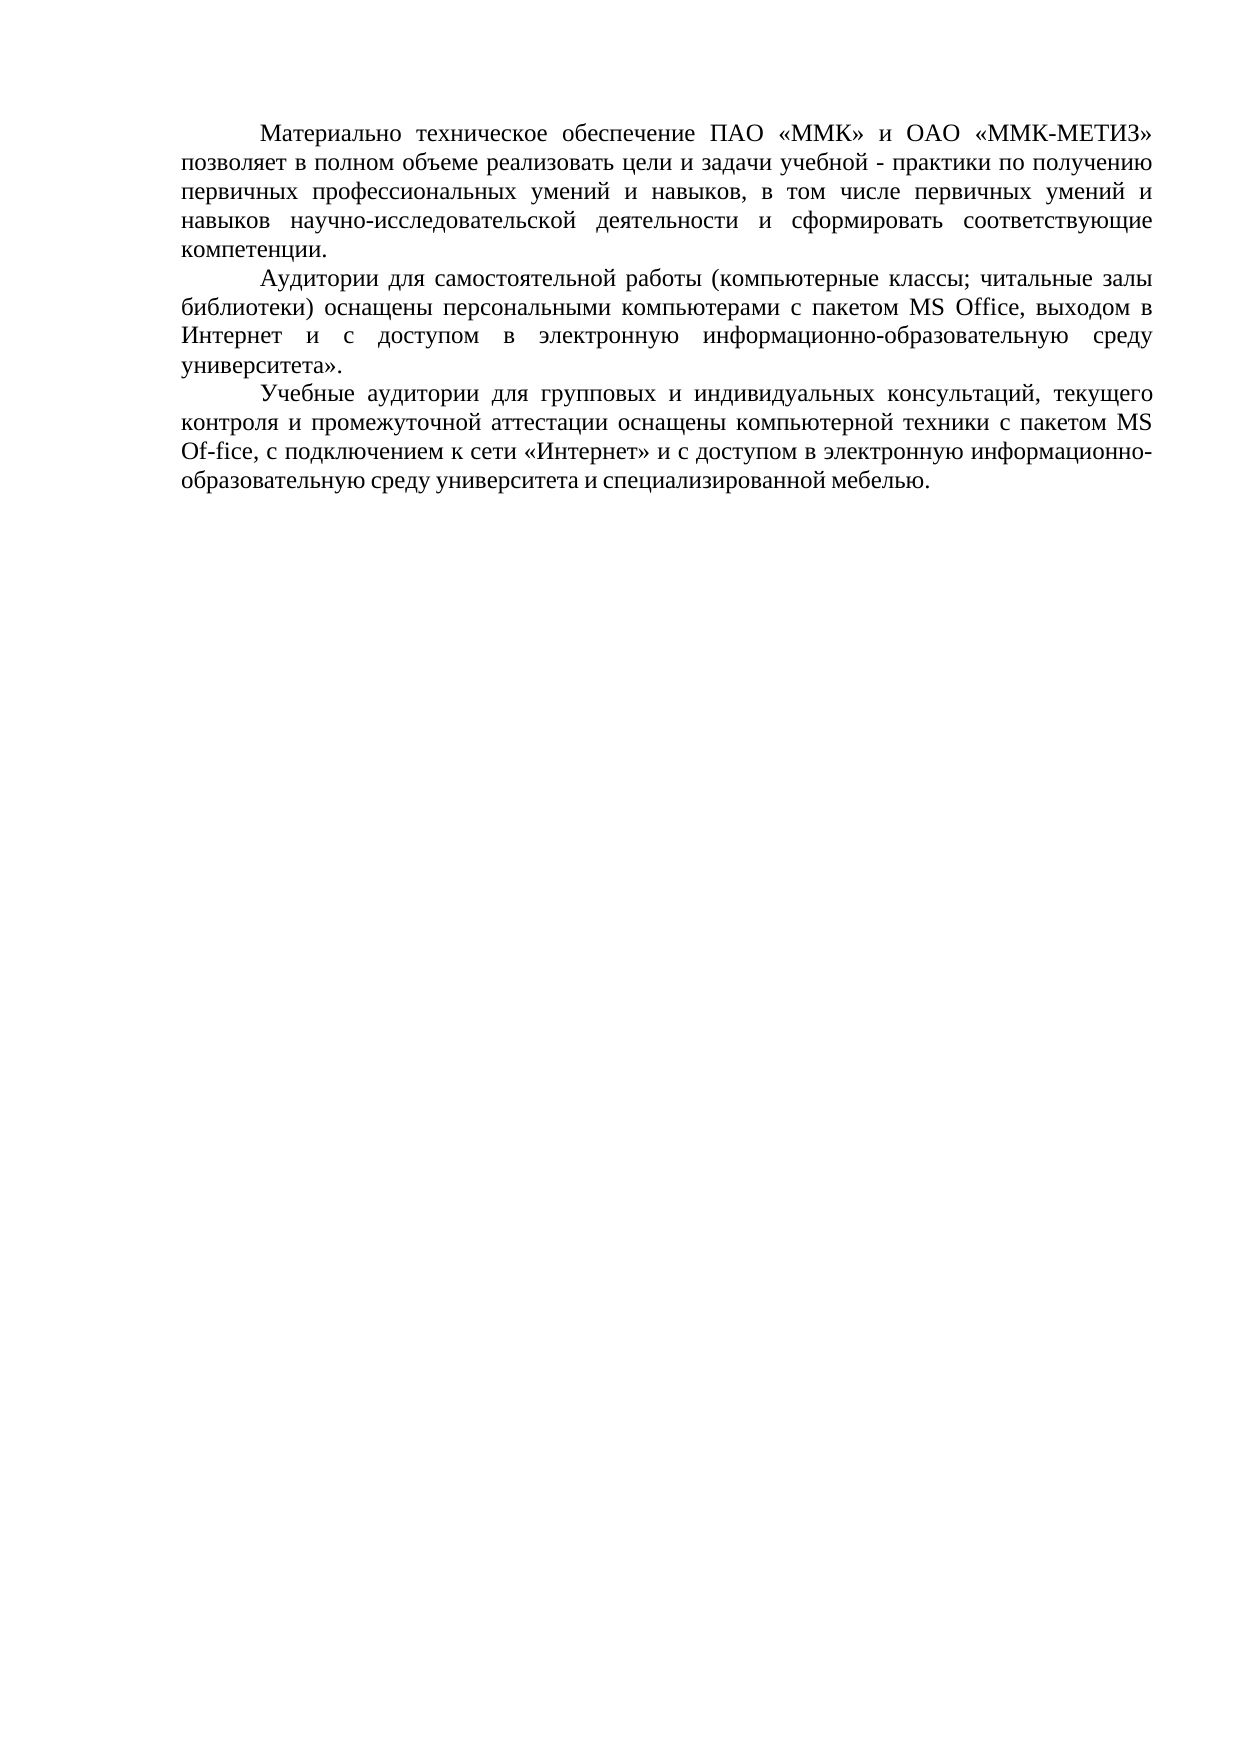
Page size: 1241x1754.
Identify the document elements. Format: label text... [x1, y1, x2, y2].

table_cell Материально техническое обеспечение ПАО «ММК» и ОАО «ММК-МЕТИЗ» позволяет в полном объеме реализовать цели и задачи учебной - практики по получению первичных профессиональных умений и навыков, в том числе первичных умений и навыков научно-исследовательской деятельности и сформировать соответствующие компетенции. Аудитории для самостоятельной работы (компьютерные классы; читальные залы библиотеки) оснащены персональными компьютерами с пакетом MS Office, выходом в Интернет и с доступом в электронную информационно-образовательную среду университета». Учебные аудитории для групповых и индивидуальных консультаций, текущего контроля и промежуточной аттестации оснащены компьютерной техники с пакетом MS Of-fice, с подключением к сети «Интернет» и с доступом в электронную информационно-образовательную среду университета и специализированной мебелью. [177, 118, 1156, 513]
